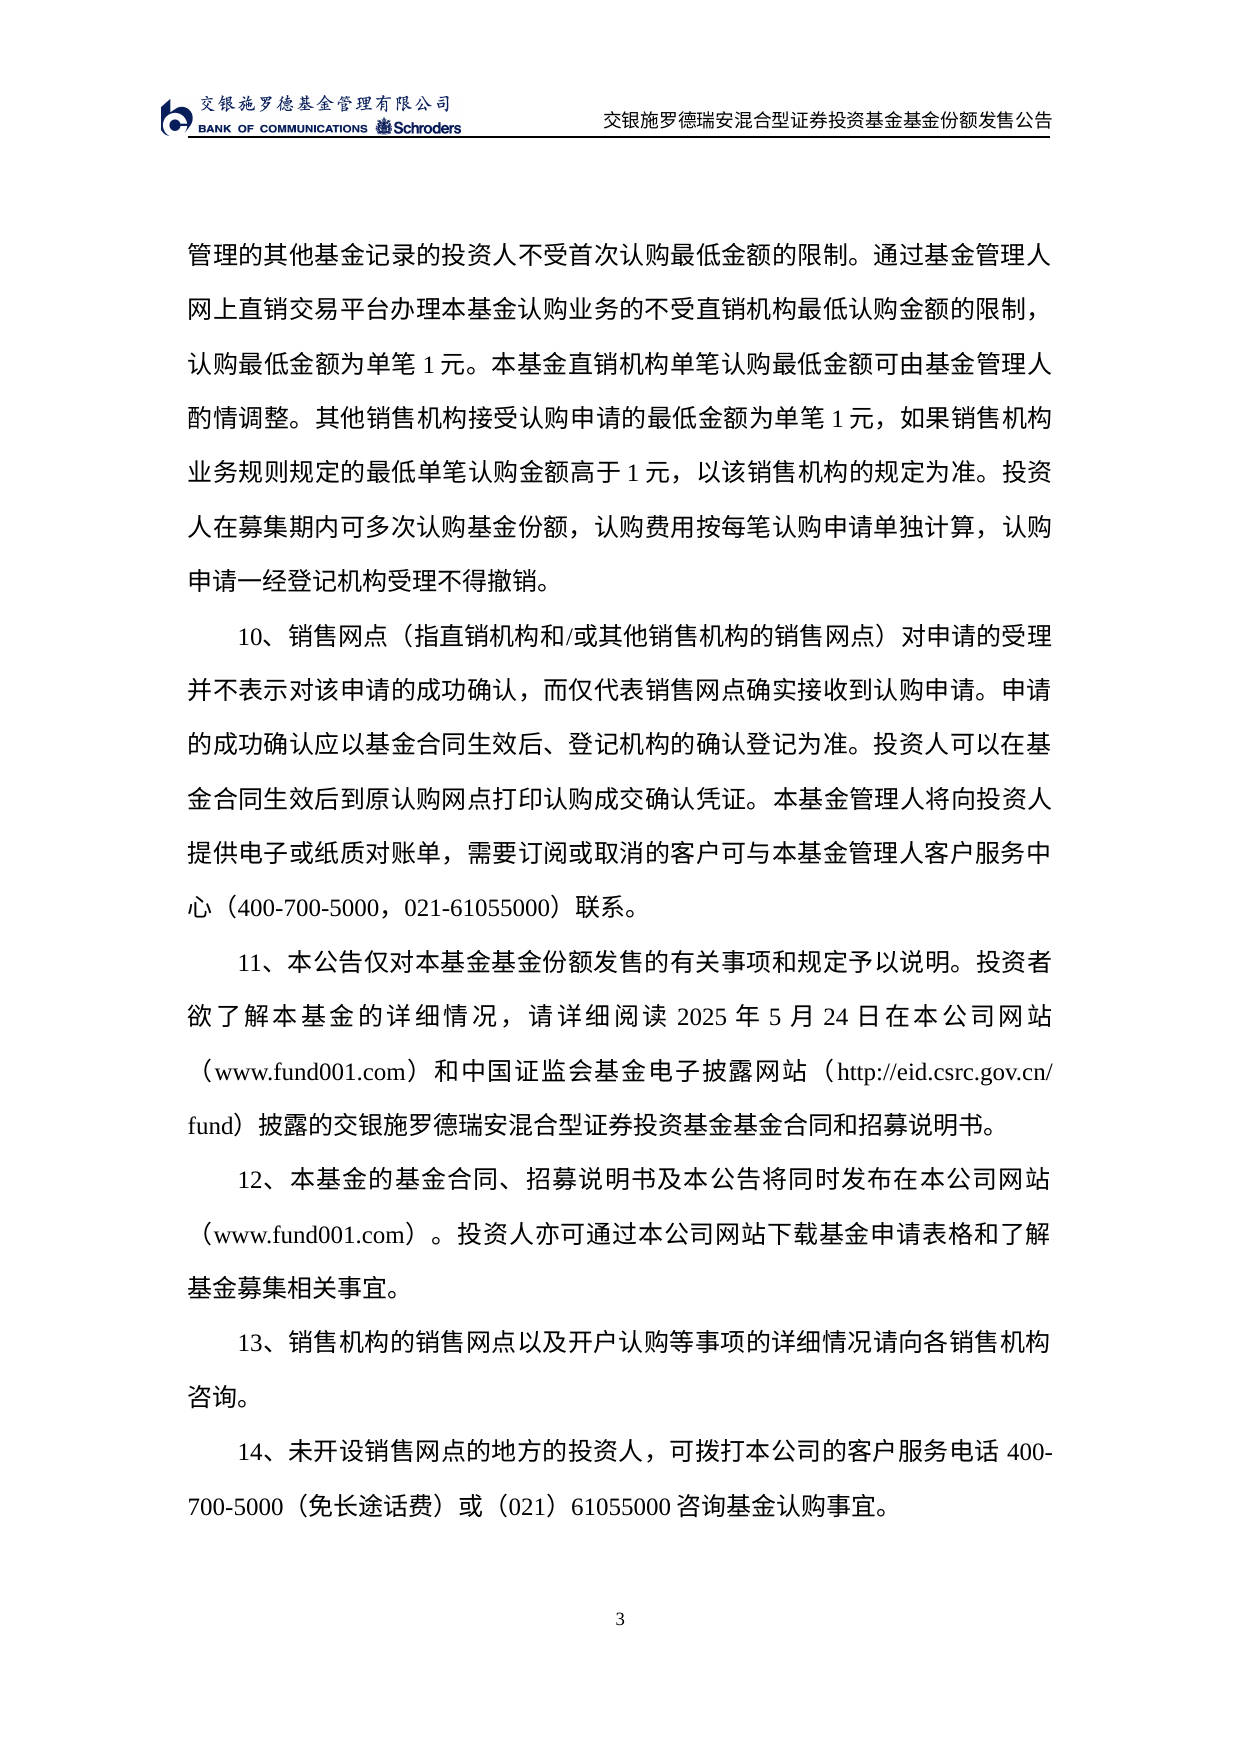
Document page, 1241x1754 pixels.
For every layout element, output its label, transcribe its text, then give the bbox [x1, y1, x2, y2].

text 12、本基金的基金合同、招募说明书及本公告将同时发布在本公司网站（www.fund001.com）。投资人亦可通过本公司网站下载基金申请表格和了解基金募集相关事宜。 [187, 1160, 1053, 1305]
text 14、未开设销售网点的地方的投资人，可拨打本公司的客户服务电话400-700-5000（免长途话费）或（021）61055000咨询基金认购事宜。 [187, 1432, 1053, 1522]
text 10、销售网点（指直销机构和/或其他销售机构的销售网点）对申请的受理并不表示对该申请的成功确认，而仅代表销售网点确实接收到认购申请。申请的成功确认应以基金合同生效后、登记机构的确认登记为准。投资人可以在基金合同生效后到原认购网点打印认购成交确认凭证。本基金管理人将向投资人提供电子或纸质对账单，需要订阅或取消的客户可与本基金管理人客户服务中心（400-700-5000，021-61055000）联系。 [187, 616, 1053, 924]
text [187, 235, 1053, 598]
picture [161, 95, 461, 136]
text 11、本公告仅对本基金基金份额发售的有关事项和规定予以说明。投资者欲了解本基金的详细情况，请详细阅读2025年5月24日在本公司网站（www.fund001.com）和中国证监会基金电子披露网站（http://eid.csrc.gov.cn/fund）披露的交银施罗德瑞安混合型证券投资基金基金合同和招募说明书。 [187, 942, 1053, 1142]
text 13、销售机构的销售网点以及开户认购等事项的详细情况请向各销售机构咨询。 [187, 1323, 1053, 1413]
